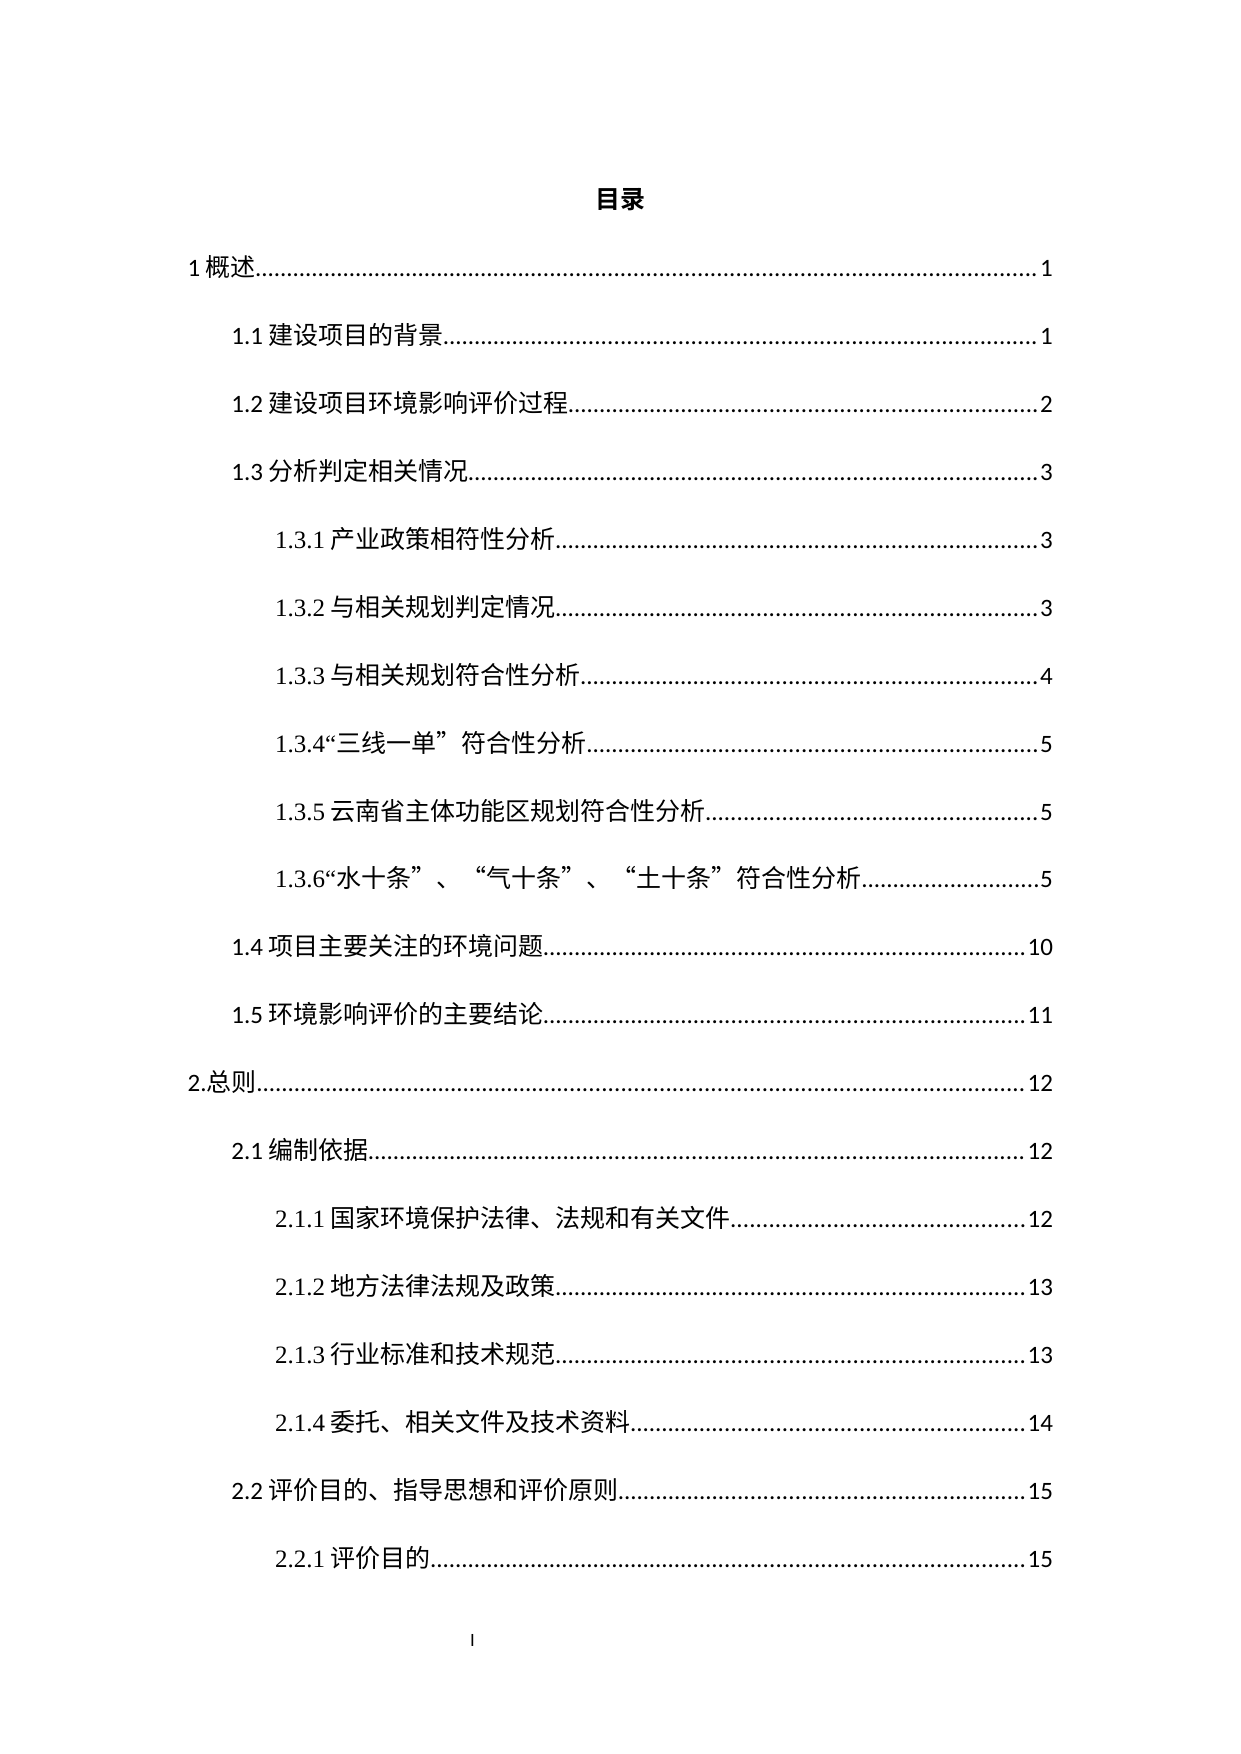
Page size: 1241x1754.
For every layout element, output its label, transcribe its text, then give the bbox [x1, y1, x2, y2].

text 1.3.4“三线一单”符合性分析 5 [275, 707, 1053, 775]
text 1.3.1产业政策相符性分析 3 [275, 503, 1053, 571]
text 2.2评价目的、指导思想和评价原则 15 [231, 1454, 1053, 1522]
text 2.1.4委托、相关文件及技术资料 14 [275, 1386, 1053, 1454]
text 1.3分析判定相关情况 3 [231, 436, 1053, 503]
text 2.1编制依据 12 [231, 1115, 1053, 1183]
text 2.1.2地方法律法规及政策 13 [275, 1251, 1053, 1318]
text 1.3.2与相关规划判定情况 3 [275, 571, 1053, 639]
text 1.1建设项目的背景 1 [231, 300, 1053, 368]
text 目录 [187, 164, 1053, 232]
text 2.2.1评价目的 15 [275, 1522, 1053, 1590]
text 1.3.6“水十条”、“气十条”、“土十条”符合性分析 5 [275, 843, 1053, 911]
text 2.1.3行业标准和技术规范 13 [275, 1318, 1053, 1386]
text 1.4项目主要关注的环境问题 10 [231, 911, 1053, 979]
text 1.3.3与相关规划符合性分析 4 [275, 639, 1053, 707]
text 1.2建设项目环境影响评价过程 2 [231, 368, 1053, 436]
text 2.总则 12 [187, 1047, 1053, 1115]
text 1.3.5云南省主体功能区规划符合性分析 5 [275, 775, 1053, 843]
text 1.5环境影响评价的主要结论 11 [231, 979, 1053, 1047]
text 2.1.1国家环境保护法律、法规和有关文件 12 [275, 1183, 1053, 1251]
text 1概述 1 [187, 232, 1053, 300]
